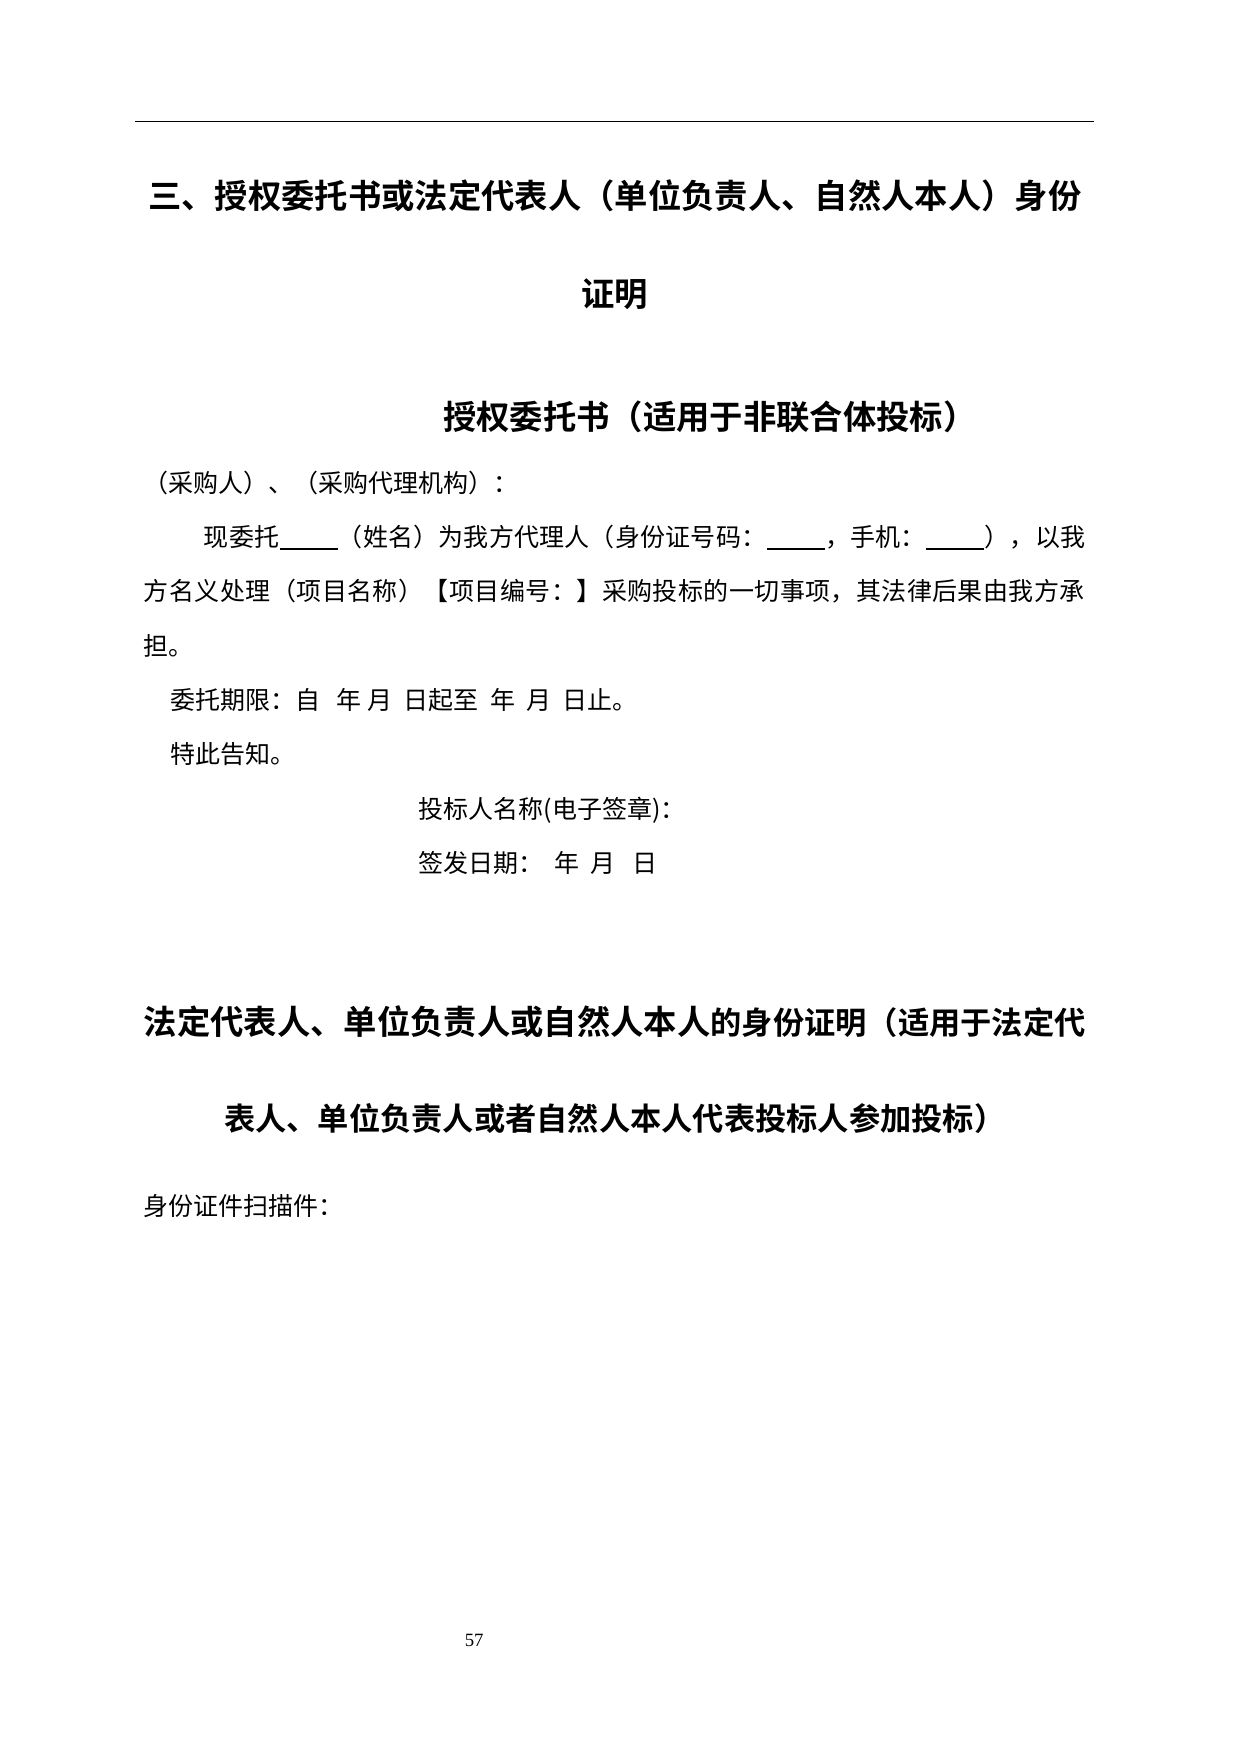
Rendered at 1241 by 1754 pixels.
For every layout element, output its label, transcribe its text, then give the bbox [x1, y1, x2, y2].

text 授权委托书（适用于非联合体投标） [144, 391, 1085, 439]
text 委托期限：自 年 月 日起至 年 月 日止。 [144, 681, 1085, 717]
text 特此告知。 [144, 735, 1085, 771]
text （采购人）、（采购代理机构）： [144, 463, 1085, 499]
text 身份证件扫描件： [144, 1172, 1085, 1237]
text 投标人名称(电子签章)： [144, 789, 1085, 826]
text 现委托 （姓名）为我方代理人（身份证号码： ，手机： ），以我方名义处理（项目名称）【项目编号：】采购投标的一切事项，其法律后果由我方承担。 [144, 517, 1085, 662]
text 法定代表人、单位负责人或自然人本人的身份证明（适用于法定代表人、单位负责人或者自然人本人代表投标人参加投标） [144, 987, 1085, 1149]
text 三、授权委托书或法定代表人（单位负责人、自然人本人）身份证明 [144, 162, 1085, 324]
text 签发日期： 年 月 日 [144, 844, 1085, 880]
